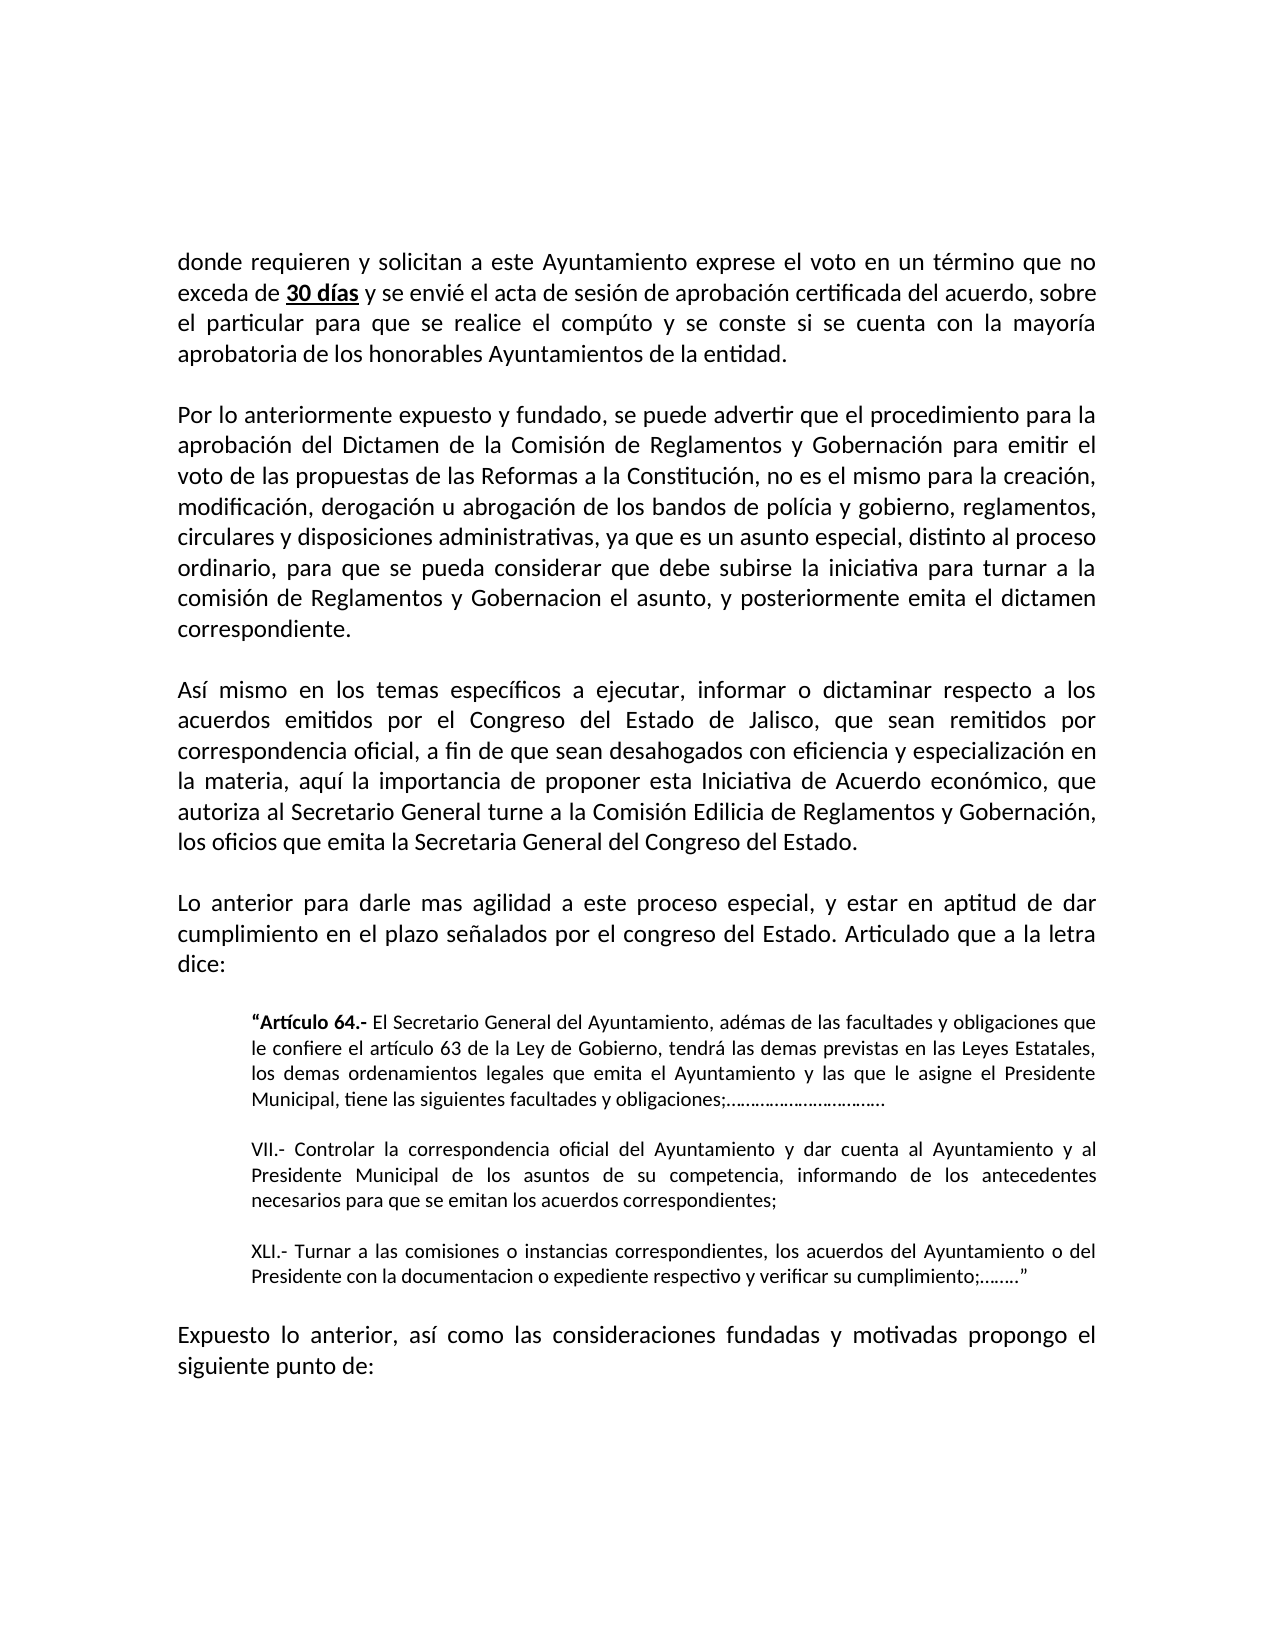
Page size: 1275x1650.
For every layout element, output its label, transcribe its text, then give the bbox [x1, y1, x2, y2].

text Así mismo en los temas específicos a ejecutar, informar o dictaminar respecto a los acuerdos emitidos por el Congreso del Estado de Jalisco, que sean remitidos por correspondencia oficial, a fin de que sean desahogados con eficiencia y especialización en la materia, aquí la importancia de proponer esta Iniciativa de Acuerdo económico, que autoriza al Secretario General turne a la Comisión Edilicia de Reglamentos y Gobernación, los oficios que emita la Secretaria General del Congreso del Estado. [177, 674, 1098, 857]
text Lo anterior para darle mas agilidad a este proceso especial, y estar en aptitud de dar cumplimiento en el plazo señalados por el congreso del Estado. Articulado que a la letra dice: [177, 887, 1098, 979]
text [177, 247, 1098, 369]
text Por lo anteriormente expuesto y fundado, se puede advertir que el procedimiento para la aprobación del Dictamen de la Comisión de Reglamentos y Gobernación para emitir el voto de las propuestas de las Reformas a la Constitución, no es el mismo para la creación, modificación, derogación u abrogación de los bandos de polícia y gobierno, reglamentos, circulares y disposiciones administrativas, ya que es un asunto especial, distinto al proceso ordinario, para que se pueda considerar que debe subirse la iniciativa para turnar a la comisión de Reglamentos y Gobernacion el asunto, y posteriormente emita el dictamen correspondiente. [177, 399, 1098, 643]
text VII.- Controlar la correspondencia oficial del Ayuntamiento y dar cuenta al Ayuntamiento y al Presidente Municipal de los asuntos de su competencia, informando de los antecedentes necesarios para que se emitan los acuerdos correspondientes; [251, 1137, 1098, 1213]
text XLI.- Turnar a las comisiones o instancias correspondientes, los acuerdos del Ayuntamiento o del Presidente con la documentacion o expediente respectivo y verificar su cumplimiento;……..” [251, 1238, 1098, 1289]
text Expuesto lo anterior, así como las consideraciones fundadas y motivadas propongo el siguiente punto de: [177, 1320, 1098, 1381]
text “Artículo 64.- El Secretario General del Ayuntamiento, adémas de las facultades y obligaciones que le confiere el artículo 63 de la Ley de Gobierno, tendrá las demas previstas en las Leyes Estatales, los demas ordenamientos legales que emita el Ayuntamiento y las que le asigne el Presidente Municipal, tiene las siguientes facultades y obligaciones;…………………………… [251, 1009, 1098, 1111]
